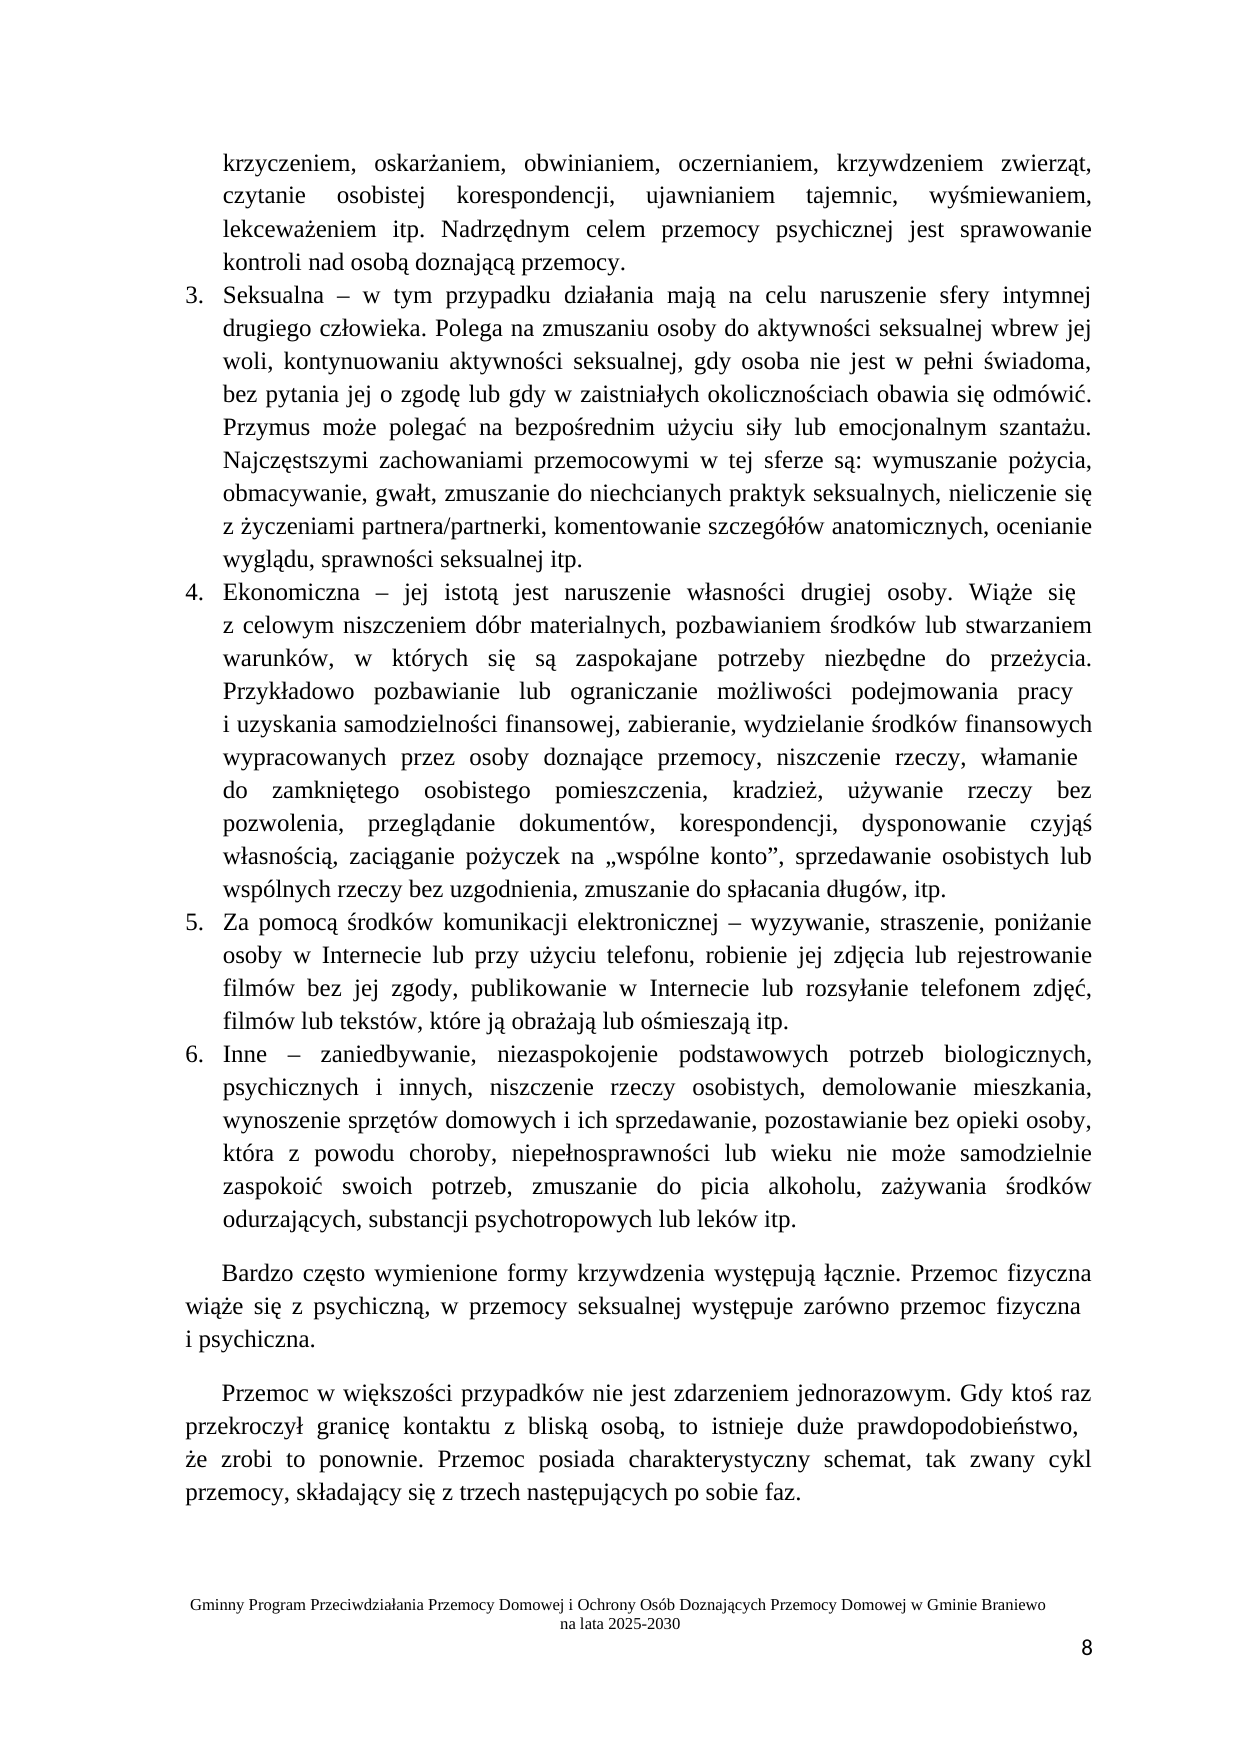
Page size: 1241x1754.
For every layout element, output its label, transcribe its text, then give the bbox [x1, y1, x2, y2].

list Seksualna – w tym przypadku działania mają na celu naruszenie sfery intymnej drugiego człowieka. Polega na zmuszaniu osoby do aktywności seksualnej wbrew jej woli, kontynuowaniu aktywności seksualnej, gdy osoba nie jest w pełni świadoma, bez pytania jej o zgodę lub gdy w zaistniałych okolicznościach obawia się odmówić. Przymus może polegać na bezpośrednim użyciu siły lub emocjonalnym szantażu. Najczęstszymi zachowaniami przemocowymi w tej sferze są: wymuszanie pożycia, obmacywanie, gwałt, zmuszanie do niechcianych praktyk seksualnych, nieliczenie się z życzeniami partnera/partnerki, komentowanie szczegółów anatomicznych, ocenianie wyglądu, sprawności seksualnej itp. [185, 280, 1093, 573]
text Przemoc w większości przypadków nie jest zdarzeniem jednorazowym. Gdy ktoś raz przekroczył granicę kontaktu z bliską osobą, to istnieje duże prawdopodobieństwo, że zrobi to ponownie. Przemoc posiada charakterystyczny schemat, tak zwany cykl przemocy, składający się z trzech następujących po sobie faz. [185, 1378, 1093, 1506]
list Inne – zaniedbywanie, niezaspokojenie podstawowych potrzeb biologicznych, psychicznych i innych, niszczenie rzeczy osobistych, demolowanie mieszkania, wynoszenie sprzętów domowych i ich sprzedawanie, pozostawianie bez opieki osoby, która z powodu choroby, niepełnosprawności lub wieku nie może samodzielnie zaspokoić swoich potrzeb, zmuszanie do picia alkoholu, zażywania środków odurzających, substancji psychotropowych lub leków itp. [185, 1039, 1093, 1233]
text Bardzo często wymienione formy krzywdzenia występują łącznie. Przemoc fizyczna wiąże się z psychiczną, w przemocy seksualnej występuje zarówno przemoc fizyczna i psychiczna. [185, 1258, 1093, 1353]
list Za pomocą środków komunikacji elektronicznej – wyzywanie, straszenie, poniżanie osoby w Internecie lub przy użyciu telefonu, robienie jej zdjęcia lub rejestrowanie filmów bez jej zgody, publikowanie w Internecie lub rozsyłanie telefonem zdjęć, filmów lub tekstów, które ją obrażają lub ośmieszają itp. [185, 907, 1093, 1035]
list Ekonomiczna – jej istotą jest naruszenie własności drugiej osoby. Wiąże się z celowym niszczeniem dóbr materialnych, pozbawianiem środków lub stwarzaniem warunków, w których się są zaspokajane potrzeby niezbędne do przeżycia. Przykładowo pozbawianie lub ograniczanie możliwości podejmowania pracy i uzyskania samodzielności finansowej, zabieranie, wydzielanie środków finansowych wypracowanych przez osoby doznające przemocy, niszczenie rzeczy, włamanie do zamkniętego osobistego pomieszczenia, kradzież, używanie rzeczy bez pozwolenia, przeglądanie dokumentów, korespondencji, dysponowanie czyjąś własnością, zaciąganie pożyczek na „wspólne konto”, sprzedawanie osobistych lub wspólnych rzeczy bez uzgodnienia, zmuszanie do spłacania długów, itp. [185, 577, 1093, 903]
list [185, 148, 1093, 275]
